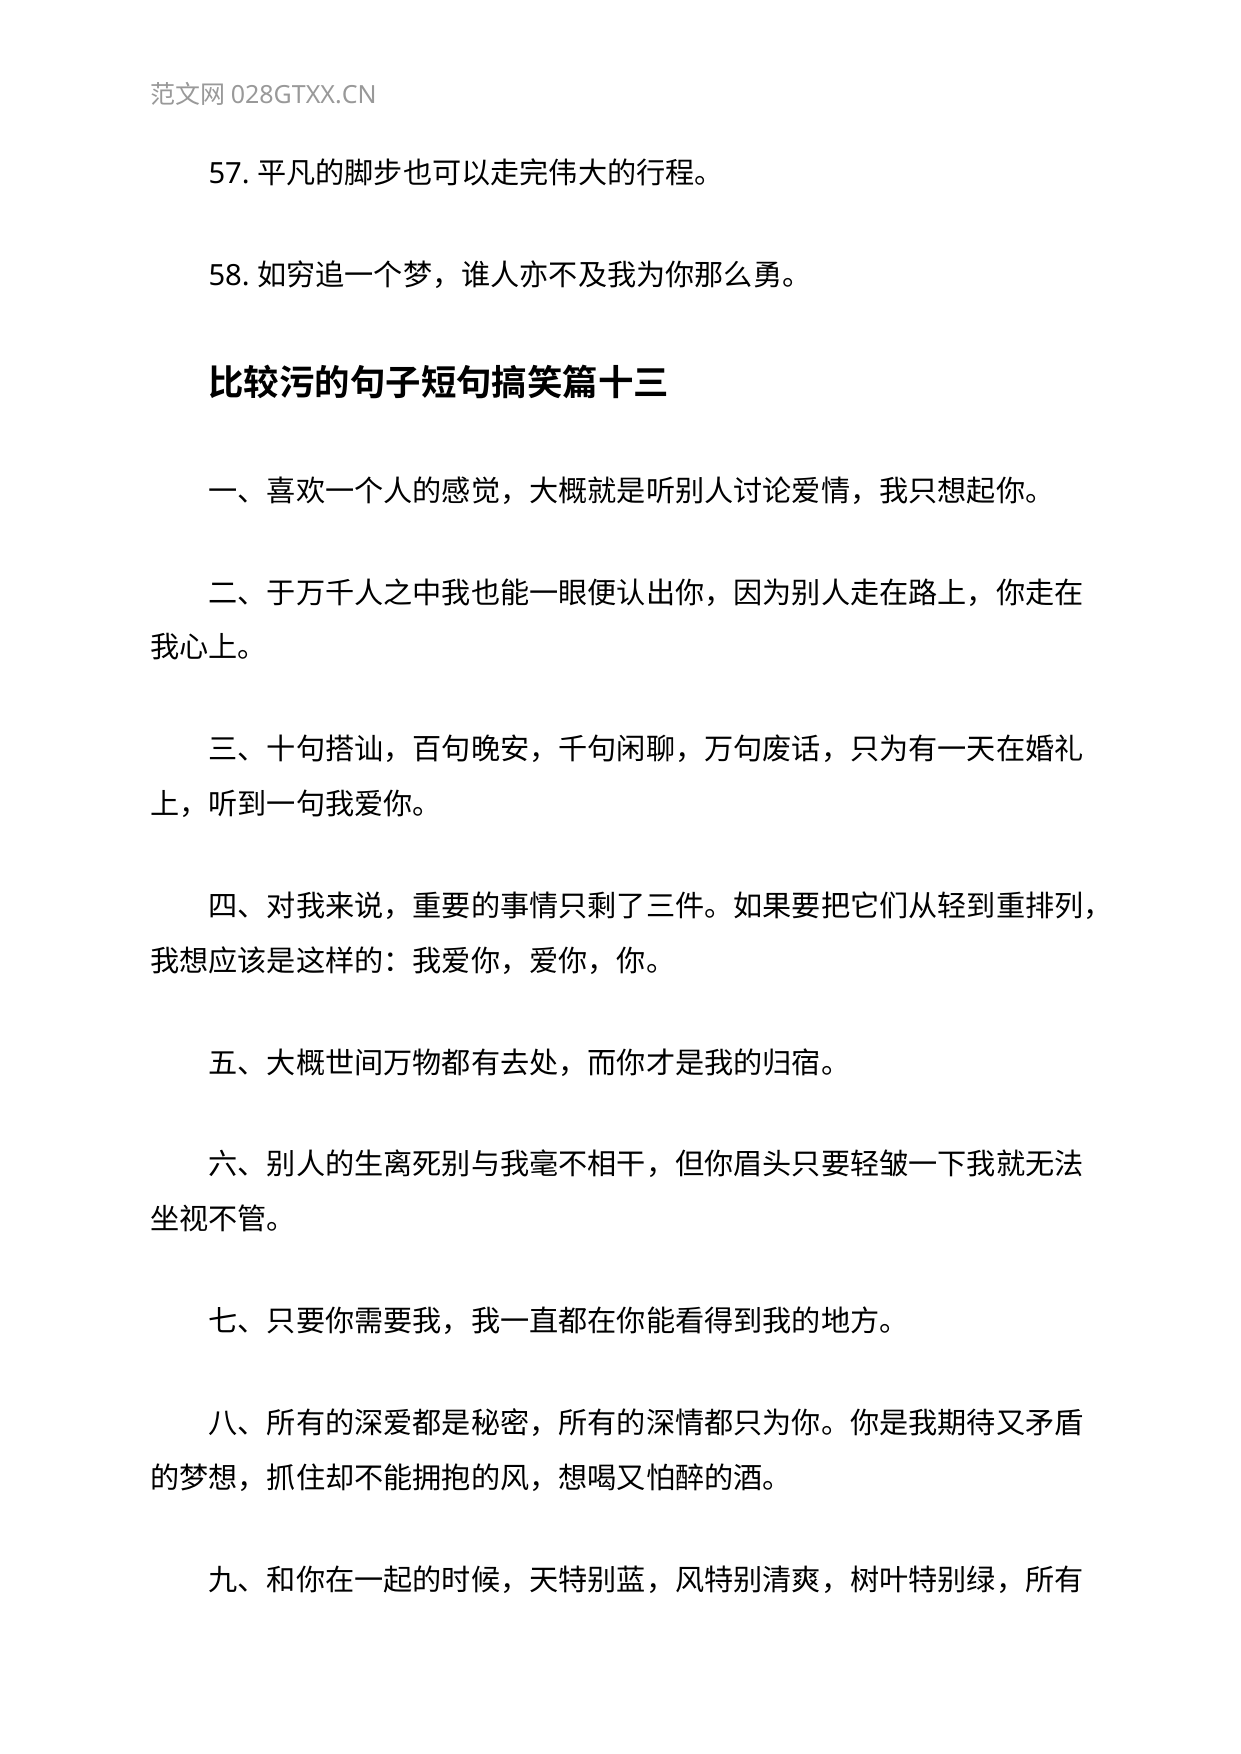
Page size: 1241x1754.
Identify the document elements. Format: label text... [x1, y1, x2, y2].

text 六、别人的生离死别与我毫不相干，但你眉头只要轻皱一下我就无法坐视不管。 [150, 1141, 1090, 1238]
text 五、大概世间万物都有去处，而你才是我的归宿。 [150, 1039, 1090, 1081]
text 二、于万千人之中我也能一眼便认出你，因为别人走在路上，你走在我心上。 [150, 569, 1090, 666]
text 八、所有的深爱都是秘密，所有的深情都只为你。你是我期待又矛盾的梦想，抓住却不能拥抱的风，想喝又怕醉的酒。 [150, 1399, 1090, 1497]
text 三、十句搭讪，百句晚安，千句闲聊，万句废话，只为有一天在婚礼上，听到一句我爱你。 [150, 726, 1090, 823]
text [150, 1556, 1090, 1598]
text 比较污的句子短句搞笑篇十三 [150, 354, 1090, 405]
text 七、只要你需要我，我一直都在你能看得到我的地方。 [150, 1298, 1090, 1340]
text 57. 平凡的脚步也可以走完伟大的行程。 [150, 150, 1090, 192]
text 58. 如穷追一个梦，谁人亦不及我为你那么勇。 [150, 252, 1090, 294]
text 四、对我来说，重要的事情只剩了三件。如果要把它们从轻到重排列，我想应该是这样的：我爱你，爱你，你。 [150, 882, 1090, 980]
text 一、喜欢一个人的感觉，大概就是听别人讨论爱情，我只想起你。 [150, 467, 1090, 510]
